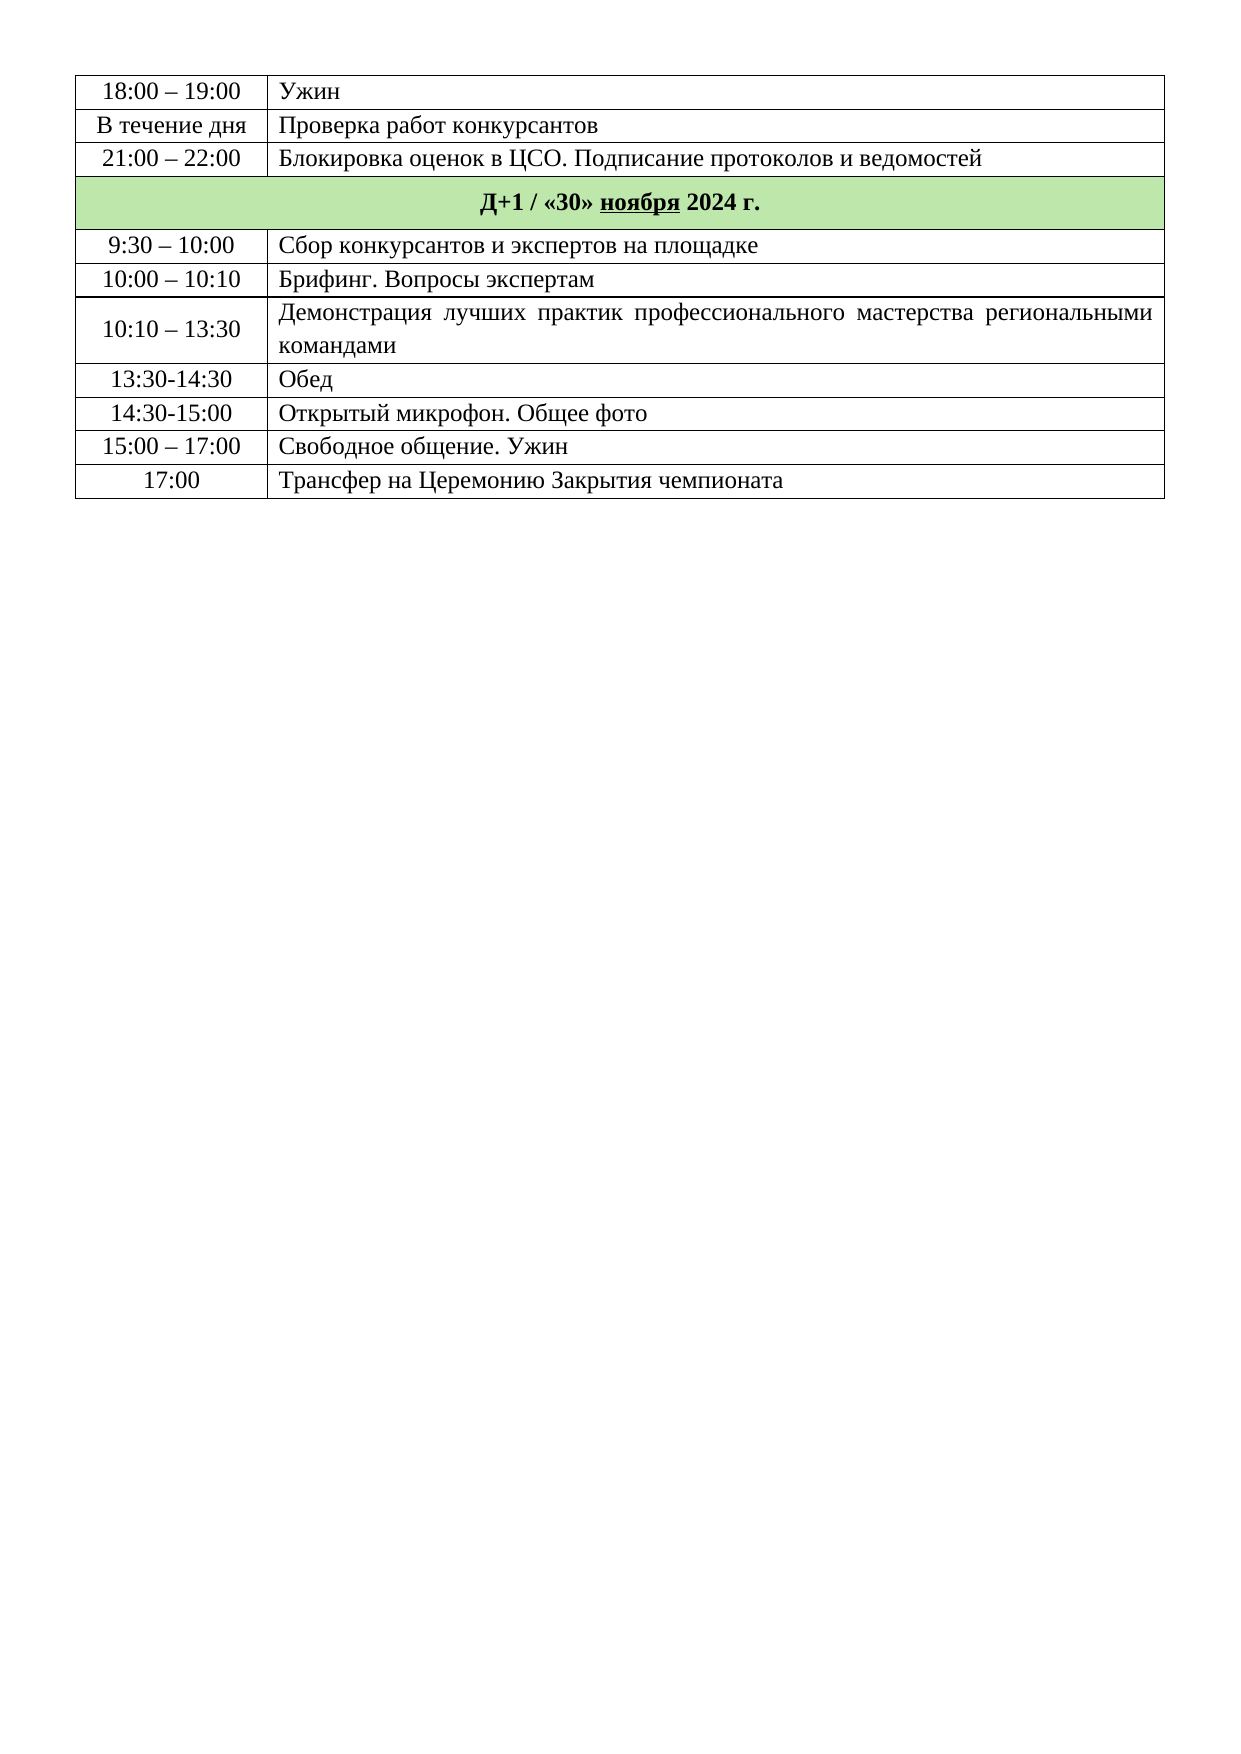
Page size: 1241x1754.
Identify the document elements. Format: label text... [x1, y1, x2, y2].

table_cell 21:00 – 22:00 [76, 143, 267, 176]
table_cell Демонстрация лучших практик профессионального мастерства региональными командами [268, 298, 1164, 363]
table_cell Д+1 / «30» ноября 2024 г. [76, 177, 1164, 229]
table_cell Ужин [268, 76, 1164, 109]
table_cell 10:10 – 13:30 [76, 298, 267, 363]
table_cell Трансфер на Церемонию Закрытия чемпионата [268, 465, 1164, 498]
table_cell 9:30 – 10:00 [76, 230, 267, 263]
table_cell 15:00 – 17:00 [76, 431, 267, 464]
table_cell В течение дня [76, 110, 267, 142]
table_cell 14:30-15:00 [76, 398, 267, 430]
table_cell Открытый микрофон. Общее фото [268, 398, 1164, 430]
table_cell 10:00 – 10:10 [76, 264, 267, 296]
table_cell Проверка работ конкурсантов [268, 110, 1164, 142]
table_cell 17:00 [76, 465, 267, 498]
table_cell 18:00 – 19:00 [76, 76, 267, 109]
table_cell Обед [268, 364, 1164, 397]
table_cell Блокировка оценок в ЦСО. Подписание протоколов и ведомостей [268, 143, 1164, 176]
table_cell Сбор конкурсантов и экспертов на площадке [268, 230, 1164, 263]
table_cell 13:30-14:30 [76, 364, 267, 397]
table_cell Брифинг. Вопросы экспертам [268, 264, 1164, 296]
table_cell Свободное общение. Ужин [268, 431, 1164, 464]
